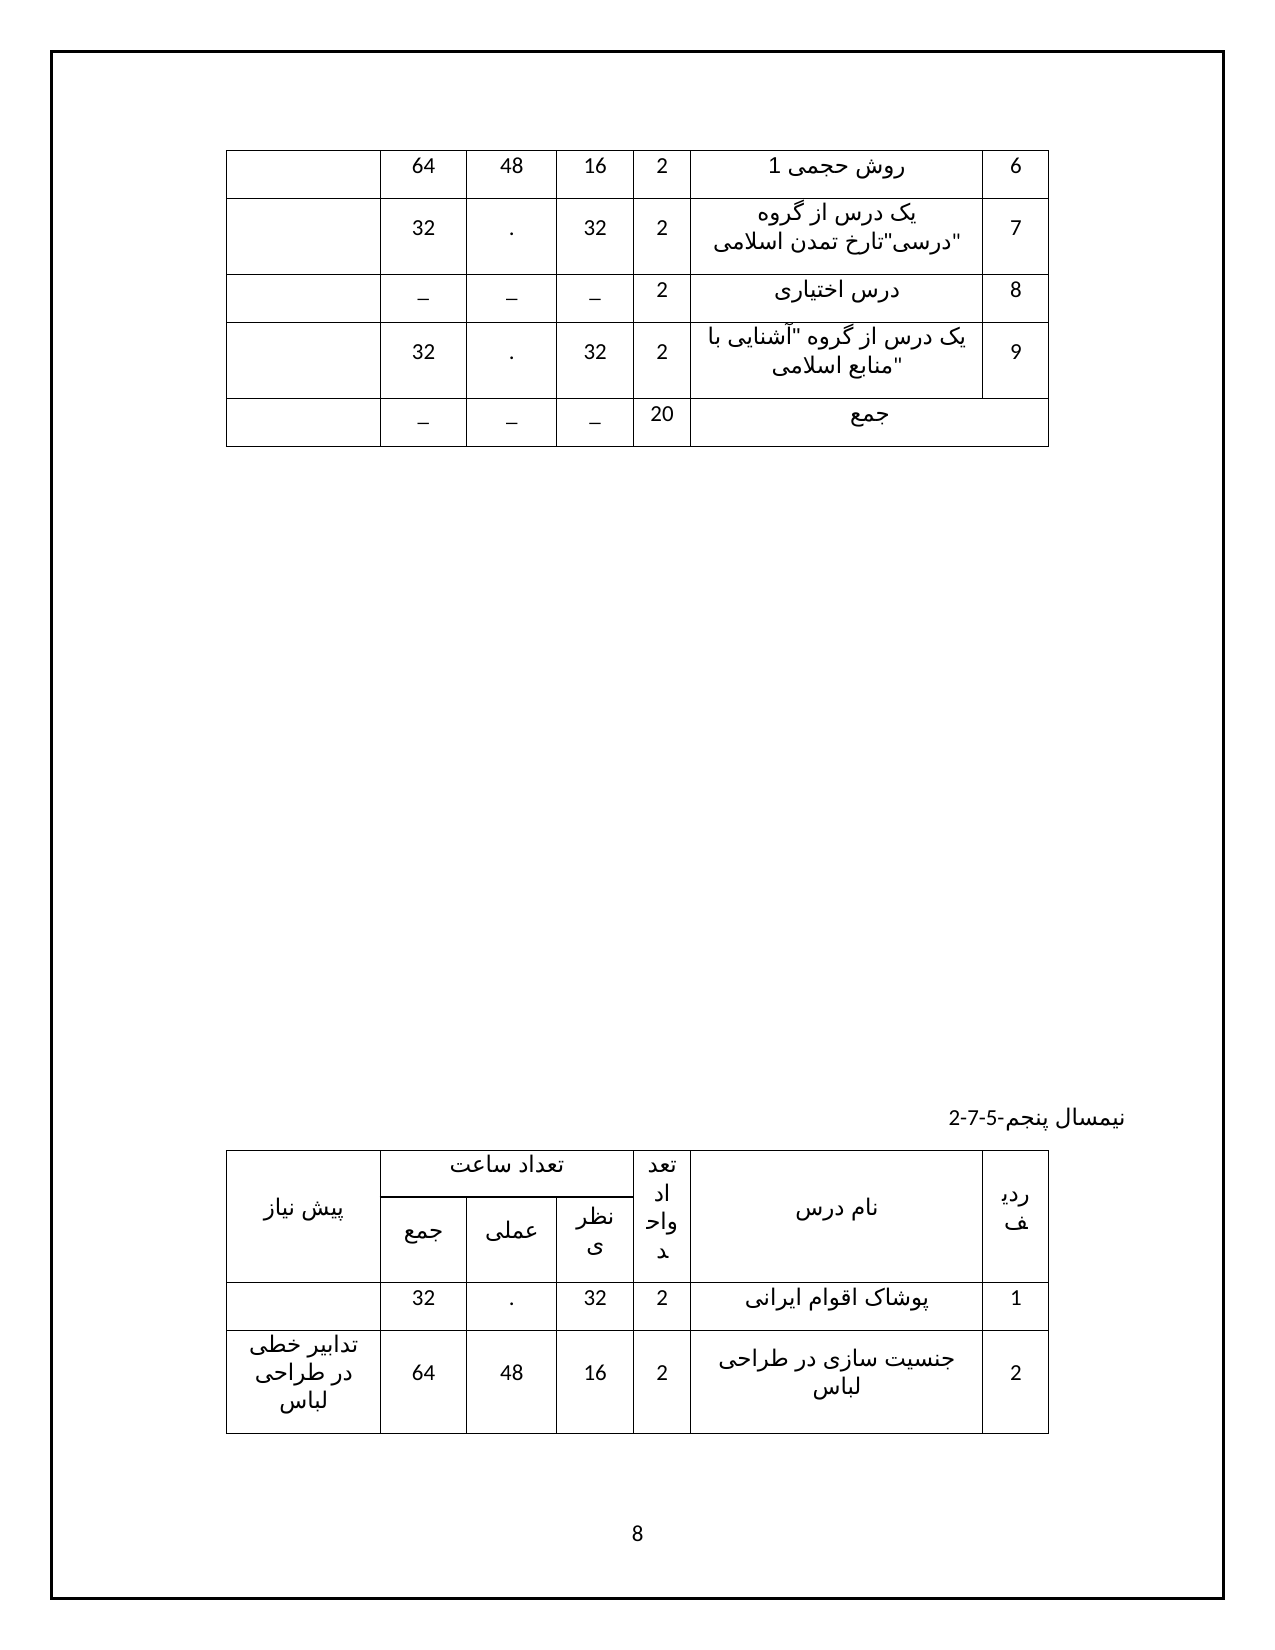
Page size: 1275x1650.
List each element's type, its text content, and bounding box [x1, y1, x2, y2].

table_cell . [467, 323, 556, 398]
table_cell 16 [557, 1331, 633, 1433]
table_cell 1 [983, 1283, 1048, 1329]
table_cell [227, 275, 380, 322]
table_cell روش حجمی 1 [691, 151, 982, 198]
table_cell _ [381, 399, 466, 446]
table_cell 16 [557, 151, 633, 198]
table_cell تدابیر خطی در طراحی لباس [227, 1331, 380, 1433]
table_cell پوشاک اقوام ایرانی [691, 1283, 982, 1329]
table_header پیش نیاز [227, 1151, 380, 1282]
table_cell [227, 151, 380, 198]
table_header تعداد واحد [634, 1151, 690, 1282]
table_cell _ [557, 275, 633, 322]
table_cell 6 [983, 151, 1048, 198]
table_cell یک درس از گروه "آشنایی با منابع اسلامی" [691, 323, 982, 398]
table_cell 32 [557, 323, 633, 398]
table_cell [227, 199, 380, 274]
table_cell [227, 323, 380, 398]
table_cell 32 [557, 1283, 633, 1329]
table_cell 20 [634, 399, 690, 446]
table_cell [227, 399, 380, 446]
table_cell جنسیت سازی در طراحی لباس [691, 1331, 982, 1433]
table_cell 8 [983, 275, 1048, 322]
table_cell 32 [381, 199, 466, 274]
table_cell جمع [381, 1198, 466, 1282]
table_cell _ [467, 399, 556, 446]
table_header نام درس [691, 1151, 982, 1282]
table_cell . [467, 199, 556, 274]
table_cell _ [381, 275, 466, 322]
table_cell _ [557, 399, 633, 446]
table_cell 2 [634, 323, 690, 398]
table_cell جمع [691, 399, 1048, 446]
table_cell 2 [634, 199, 690, 274]
table_cell _ [467, 275, 556, 322]
table_cell 2 [634, 275, 690, 322]
table_cell 32 [381, 1283, 466, 1329]
table_cell . [467, 1283, 556, 1329]
text 2-7-5-نیمسال پنجم [150, 1103, 1125, 1131]
table_cell نظری [557, 1198, 633, 1282]
table_cell 48 [467, 151, 556, 198]
table_cell 7 [983, 199, 1048, 274]
table_cell 48 [467, 1331, 556, 1433]
table_cell 2 [983, 1331, 1048, 1433]
table_header تعداد ساعت [381, 1151, 633, 1196]
table_cell یک درس از گروه درسی"تارخ تمدن اسلامی" [691, 199, 982, 274]
table_cell درس اختیاری [691, 275, 982, 322]
table_cell 2 [634, 151, 690, 198]
table_cell 64 [381, 151, 466, 198]
table_cell 9 [983, 323, 1048, 398]
table_cell 2 [634, 1283, 690, 1329]
table_cell 32 [381, 323, 466, 398]
table_cell 32 [557, 199, 633, 274]
table_header ردیف [983, 1151, 1048, 1282]
table_cell [227, 1283, 380, 1329]
table_cell 2 [634, 1331, 690, 1433]
table_cell عملی [467, 1198, 556, 1282]
table_cell 64 [381, 1331, 466, 1433]
